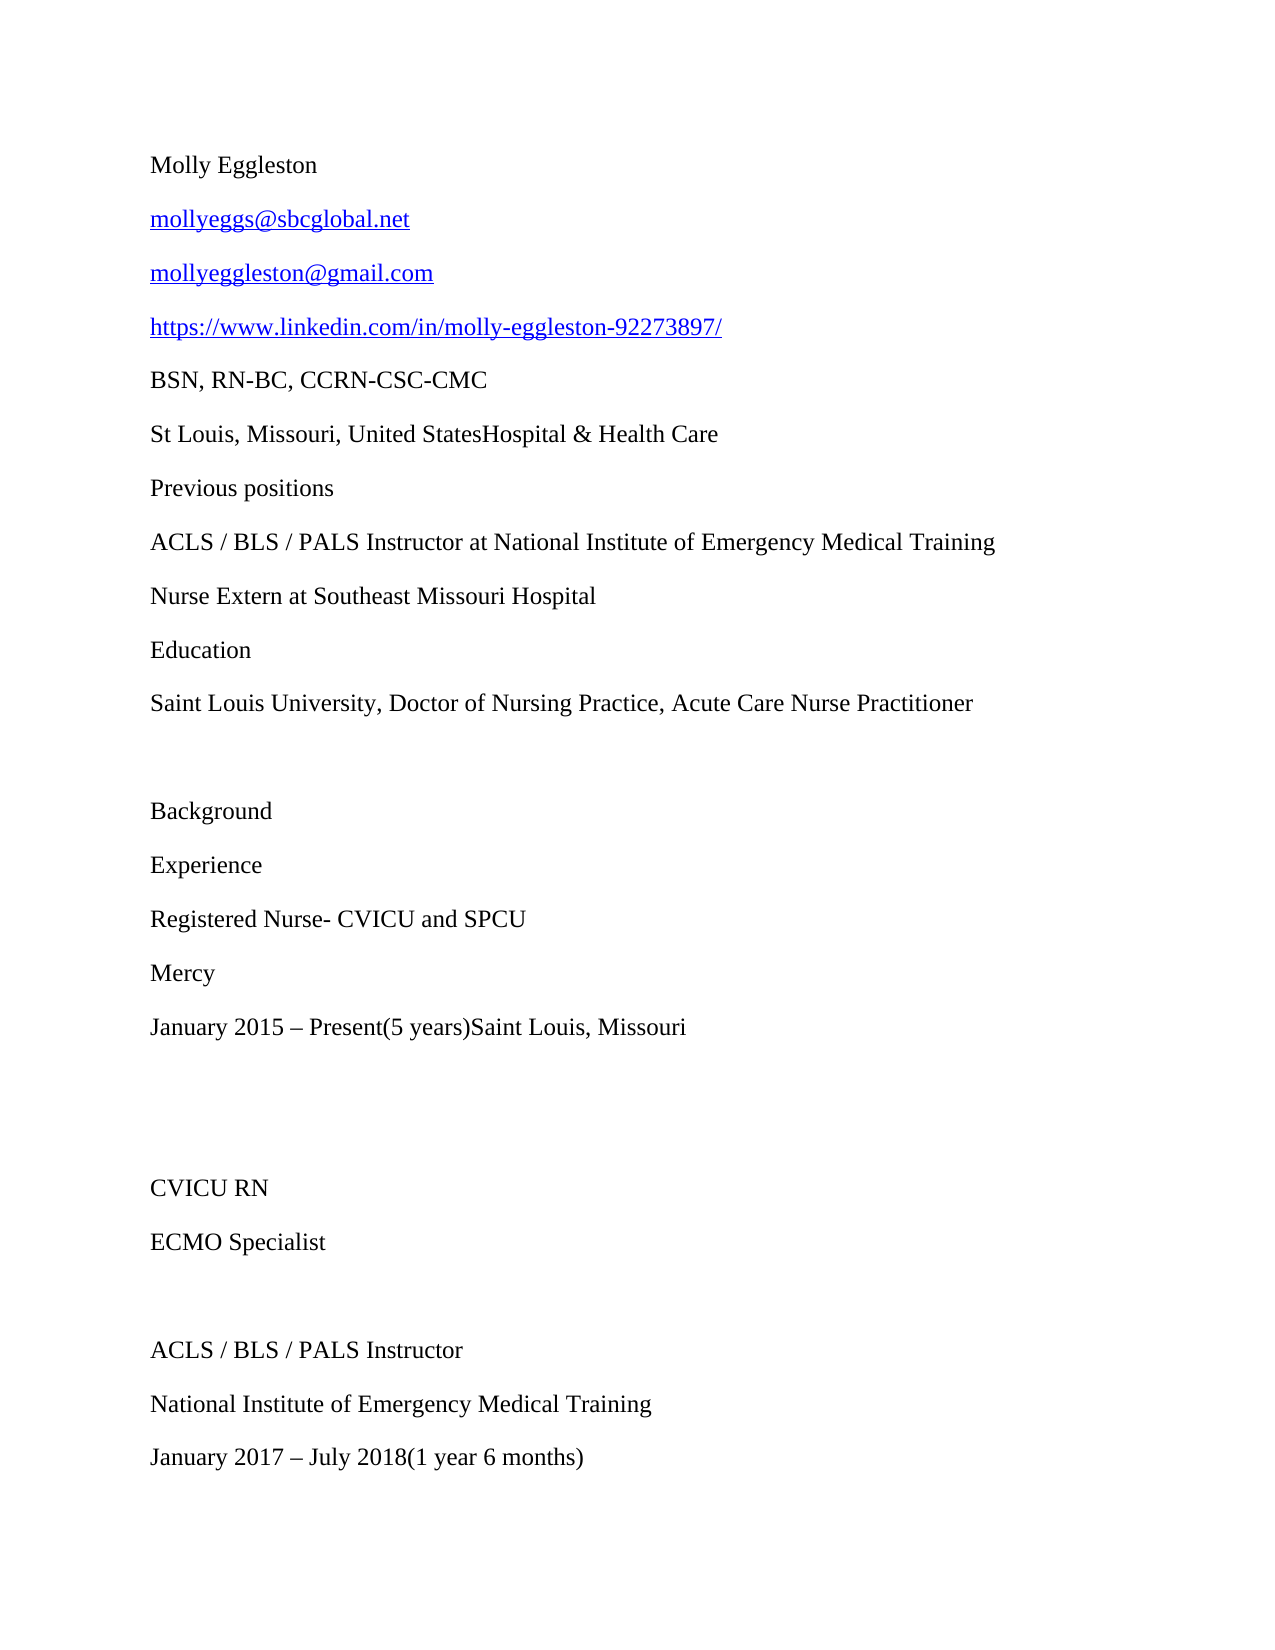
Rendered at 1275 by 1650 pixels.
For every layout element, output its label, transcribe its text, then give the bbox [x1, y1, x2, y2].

text mollyeggleston@gmail.com [150, 258, 1125, 286]
text Education [150, 635, 1125, 663]
text Molly Eggleston [150, 150, 1125, 179]
text National Institute of Emergency Medical Training [150, 1389, 1125, 1417]
text Nurse Extern at Southeast Missouri Hospital [150, 581, 1125, 609]
text ACLS / BLS / PALS Instructor at National Institute of Emergency Medical Training [150, 527, 1125, 556]
text St Louis, Missouri, United StatesHospital & Health Care [150, 419, 1125, 448]
text Previous positions [150, 473, 1125, 502]
text Saint Louis University, Doctor of Nursing Practice, Acute Care Nurse Practitioner [150, 688, 1125, 717]
text Experience [150, 850, 1125, 879]
text mollyeggs@sbcglobal.net [150, 204, 1125, 233]
text ECMO Specialist [150, 1227, 1125, 1256]
text ACLS / BLS / PALS Instructor [150, 1335, 1125, 1363]
text CVICU RN [150, 1173, 1125, 1202]
text https://www.linkedin.com/in/molly-eggleston-92273897/ [150, 312, 1125, 340]
text Background [150, 796, 1125, 825]
text Registered Nurse- CVICU and SPCU [150, 904, 1125, 933]
text January 2015 – Present(5 years)Saint Louis, Missouri [150, 1012, 1125, 1040]
text January 2017 – July 2018(1 year 6 months) [150, 1442, 1125, 1471]
text BSN, RN-BC, CCRN-CSC-CMC [150, 365, 1125, 394]
text Mercy [150, 958, 1125, 987]
